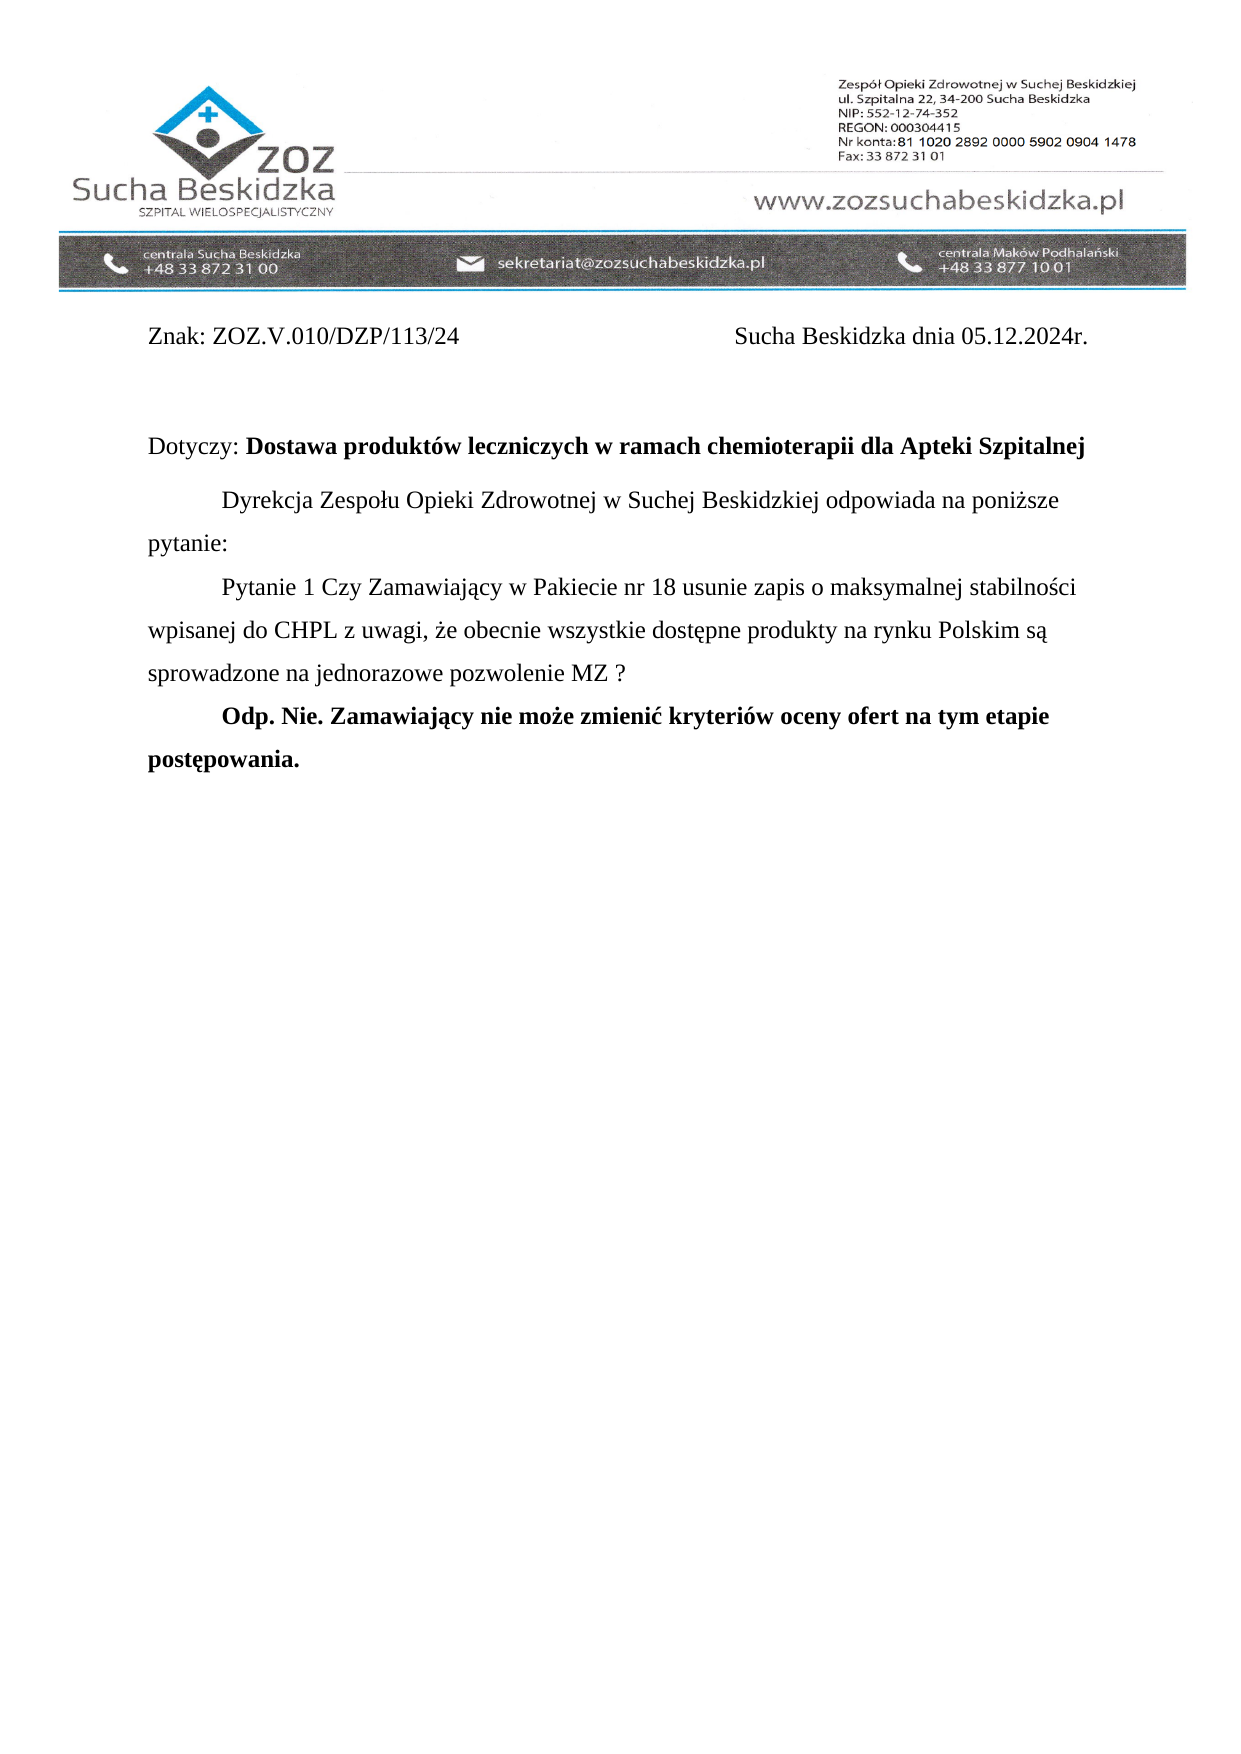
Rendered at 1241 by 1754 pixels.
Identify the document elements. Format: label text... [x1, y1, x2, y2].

text Znak: ZOZ.V.010/DZP/113/24 Sucha Beskidzka dnia 05.12.2024r. [148, 321, 1093, 350]
text Odp. Nie. Zamawiający nie może zmienić kryteriów oceny ofert na tym etapie postępowania. [148, 701, 1093, 773]
text Dotyczy: Dostawa produktów leczniczych w ramach chemioterapii dla Apteki Szpitalnej [148, 431, 1093, 460]
picture [58, 73, 1193, 293]
text Dyrekcja Zespołu Opieki Zdrowotnej w Suchej Beskidzkiej odpowiada na poniższe pytanie: [148, 485, 1093, 557]
text Pytanie 1 Czy Zamawiający w Pakiecie nr 18 usunie zapis o maksymalnej stabilności wpisanej do CHPL z uwagi, że obecnie wszystkie dostępne produkty na rynku Polskim są sprowadzone na jednorazowe pozwolenie MZ ? [148, 572, 1093, 687]
